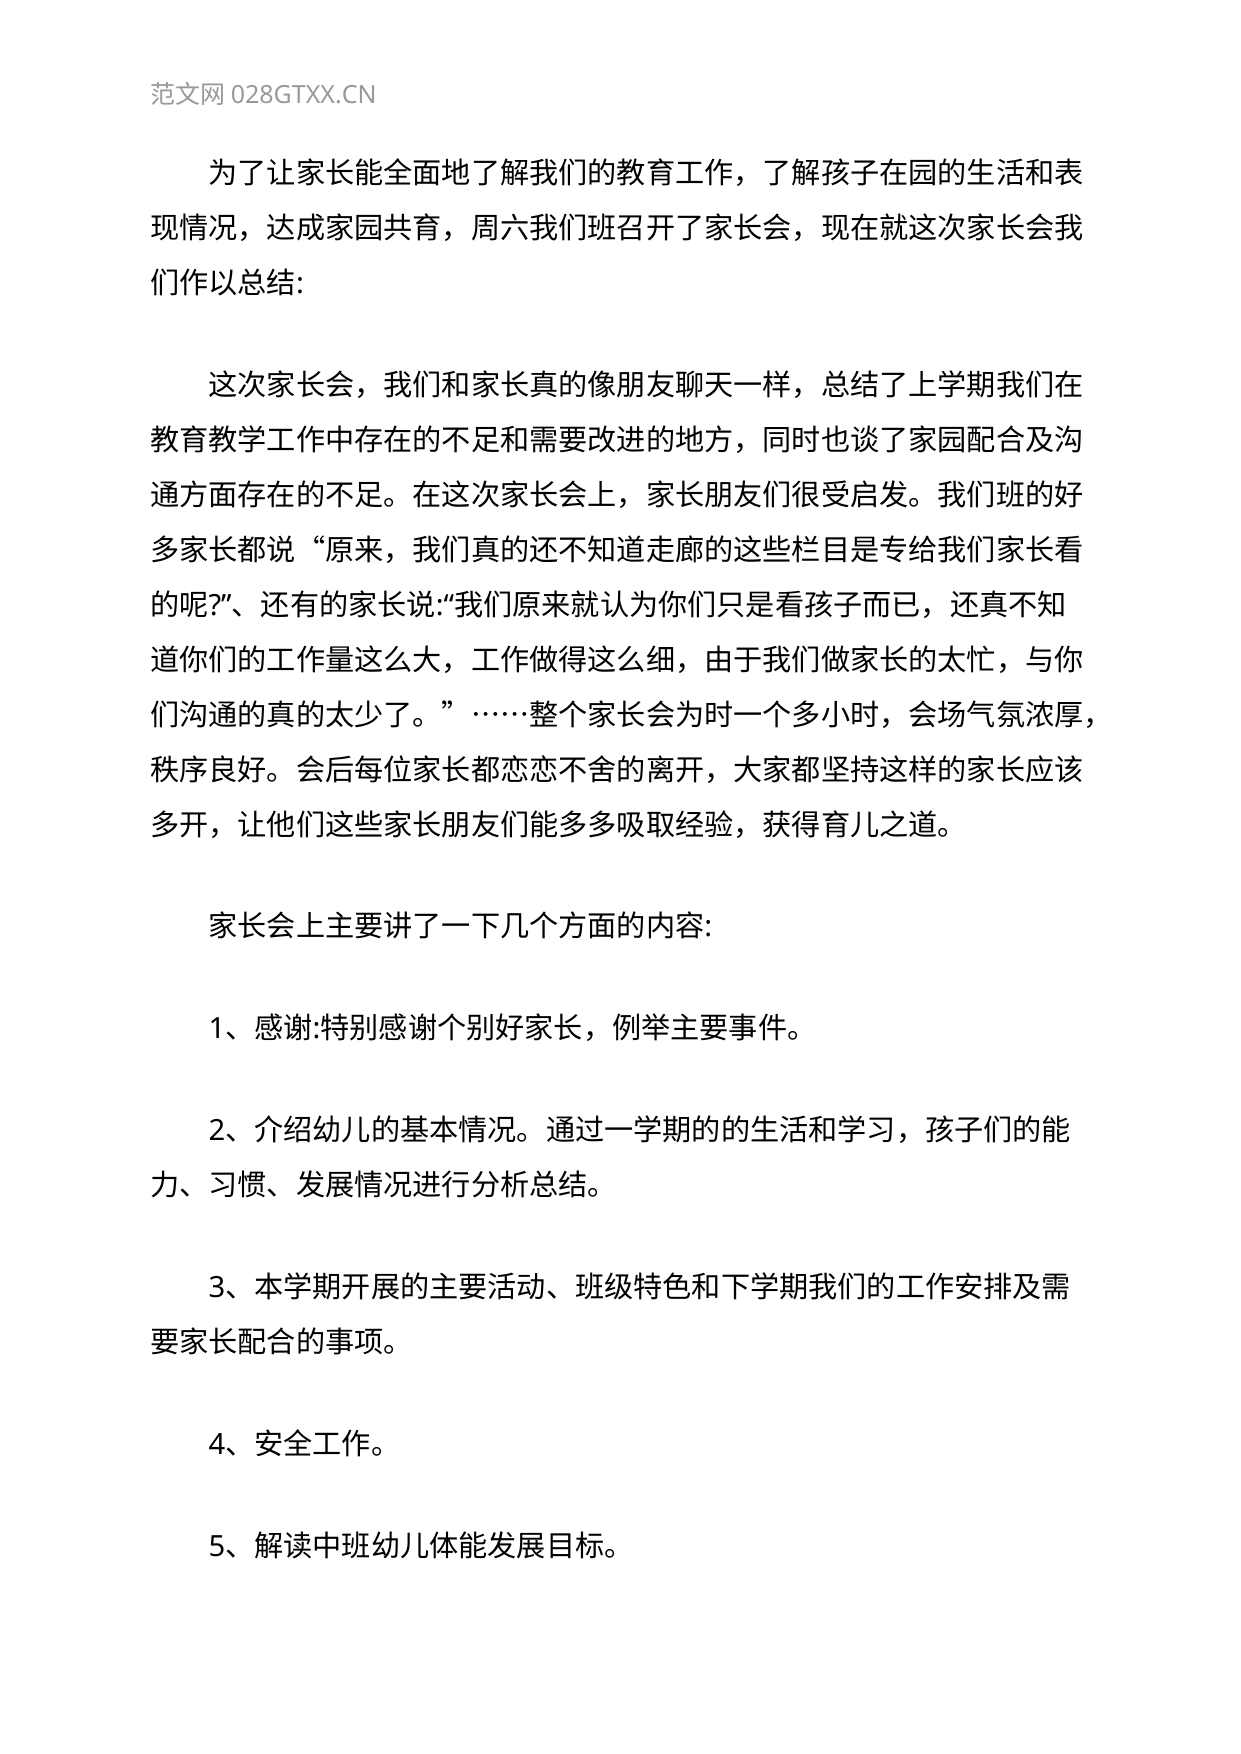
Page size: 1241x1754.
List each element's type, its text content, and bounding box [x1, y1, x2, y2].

text 4、安全工作。 [150, 1420, 1090, 1463]
text 为了让家长能全面地了解我们的教育工作，了解孩子在园的生活和表现情况，达成家园共育，周六我们班召开了家长会，现在就这次家长会我们作以总结: [150, 150, 1090, 302]
text 1、感谢:特别感谢个别好家长，例举主要事件。 [150, 1005, 1090, 1047]
text 5、解读中班幼儿体能发展目标。 [150, 1522, 1090, 1565]
text 家长会上主要讲了一下几个方面的内容: [150, 903, 1090, 945]
text 这次家长会，我们和家长真的像朋友聊天一样，总结了上学期我们在教育教学工作中存在的不足和需要改进的地方，同时也谈了家园配合及沟通方面存在的不足。在这次家长会上，家长朋友们很受启发。我们班的好多家长都说“原来，我们真的还不知道走廊的这些栏目是专给我们家长看的呢?”、还有的家长说:“我们原来就认为你们只是看孩子而已，还真不知道你们的工作量这么大，工作做得这么细，由于我们做家长的太忙，与你们沟通的真的太少了。”……整个家长会为时一个多小时，会场气氛浓厚，秩序良好。会后每位家长都恋恋不舍的离开，大家都坚持这样的家长应该多开，让他们这些家长朋友们能多多吸取经验，获得育儿之道。 [150, 362, 1090, 843]
text 2、介绍幼儿的基本情况。通过一学期的的生活和学习，孩子们的能力、习惯、发展情况进行分析总结。 [150, 1107, 1090, 1204]
text 3、本学期开展的主要活动、班级特色和下学期我们的工作安排及需要家长配合的事项。 [150, 1263, 1090, 1361]
